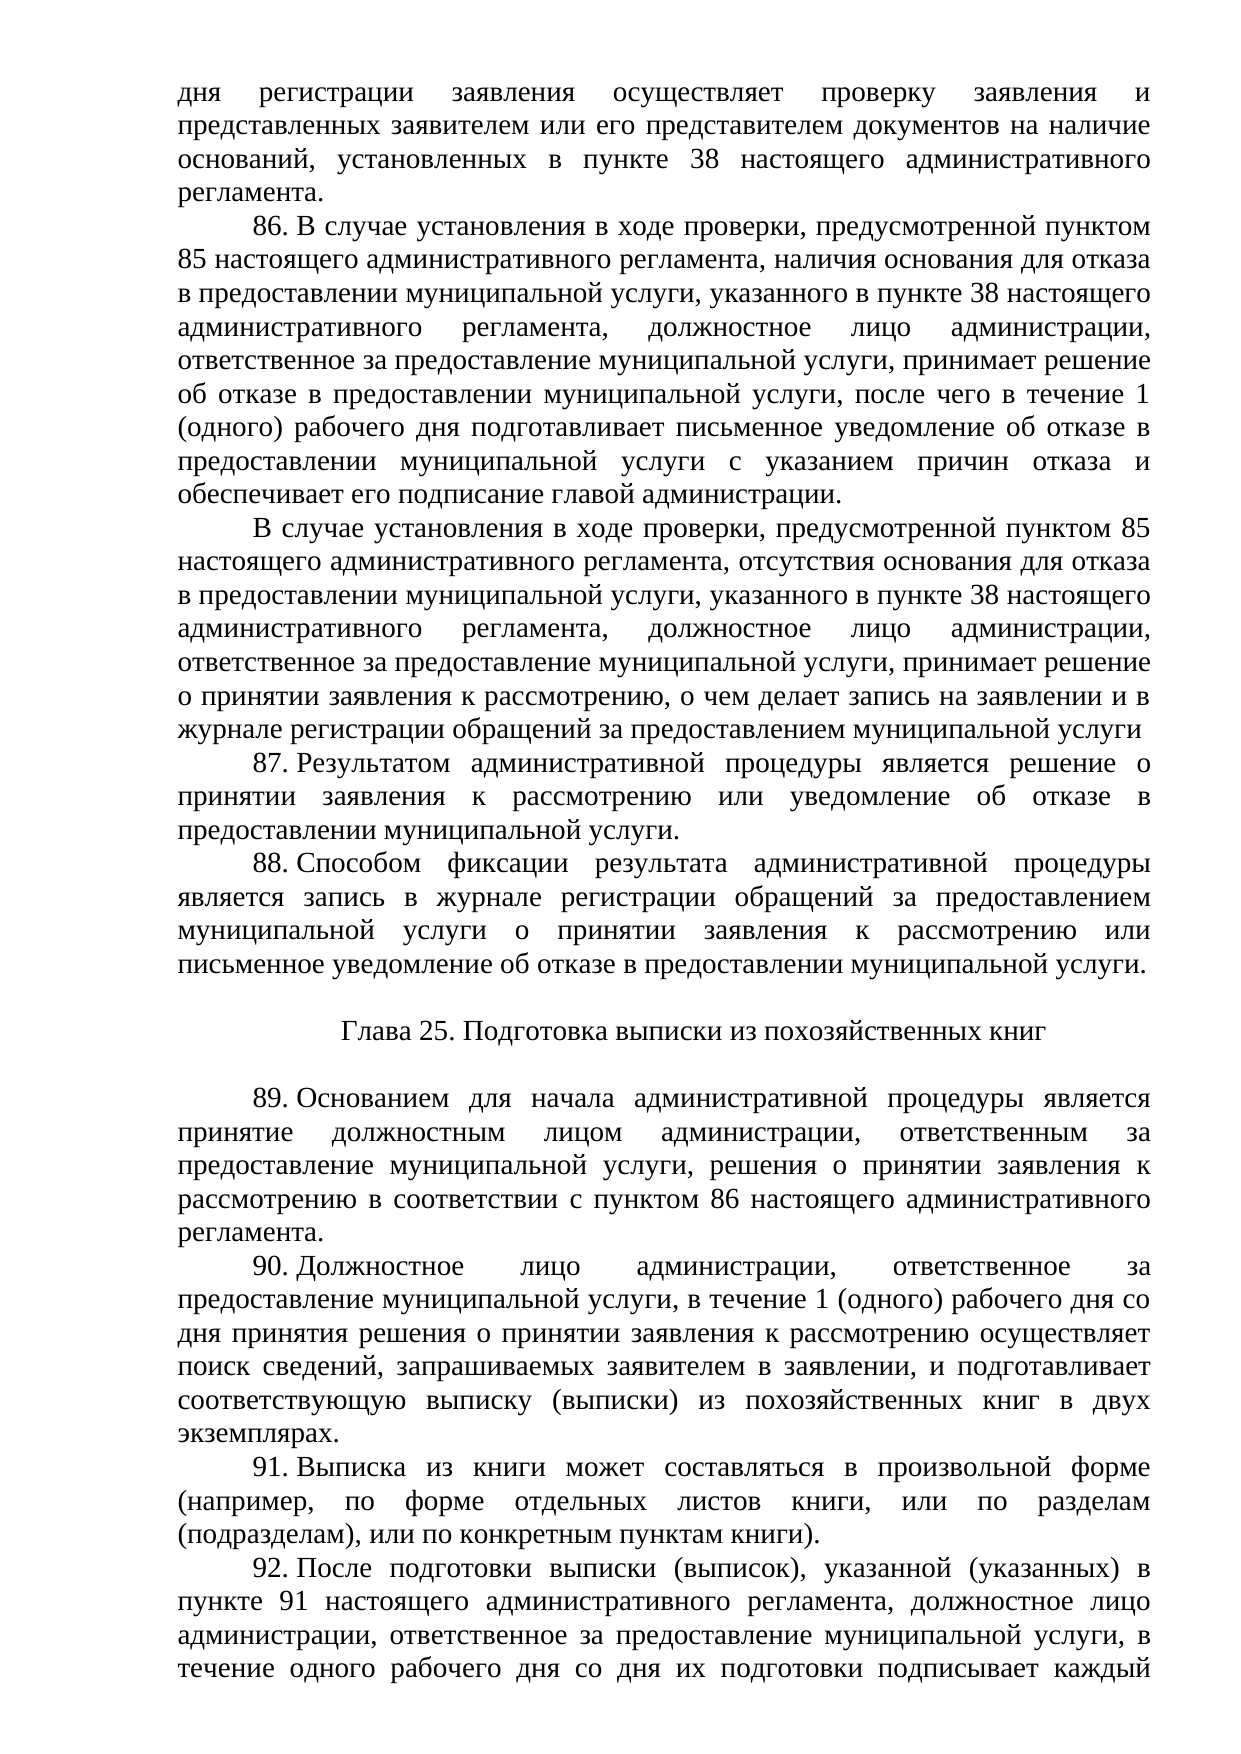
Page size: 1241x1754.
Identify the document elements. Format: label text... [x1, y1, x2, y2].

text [177, 1550, 1152, 1684]
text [177, 74, 1152, 208]
text 88. Способом фиксации результата административной процедуры является запись в журнале регистрации обращений за предоставлением муниципальной услуги о принятии заявления к рассмотрению или письменное уведомление об отказе в предоставлении муниципальной услуги. [177, 845, 1152, 979]
text 91. Выписка из книги может составляться в произвольной форме (например, по форме отдельных листов книги, или по разделам (подразделам), или по конкретным пунктам книги). [177, 1449, 1152, 1550]
text 87. Результатом административной процедуры является решение о принятии заявления к рассмотрению или уведомление об отказе в предоставлении муниципальной услуги. [177, 745, 1152, 845]
text 90. Должностное лицо администрации, ответственное за предоставление муниципальной услуги, в течение 1 (одного) рабочего дня со дня принятия решения о принятии заявления к рассмотрению осуществляет поиск сведений, запрашиваемых заявителем в заявлении, и подготавливает соответствующую выписку (выписки) из похозяйственных книг в двух экземплярах. [177, 1248, 1152, 1449]
text 89. Основанием для начала административной процедуры является принятие должностным лицом администрации, ответственным за предоставление муниципальной услуги, решения о принятии заявления к рассмотрению в соответствии с пунктом 86 настоящего административного регламента. [177, 1080, 1152, 1248]
text 86. В случае установления в ходе проверки, предусмотренной пунктом 85 настоящего административного регламента, наличия основания для отказа в предоставлении муниципальной услуги, указанного в пункте 38 настоящего административного регламента, должностное лицо администрации, ответственное за предоставление муниципальной услуги, принимает решение об отказе в предоставлении муниципальной услуги, после чего в течение 1 (одного) рабочего дня подготавливает письменное уведомление об отказе в предоставлении муниципальной услуги с указанием причин отказа и обеспечивает его подписание главой администрации. [177, 208, 1152, 510]
text В случае установления в ходе проверки, предусмотренной пунктом 85 настоящего административного регламента, отсутствия основания для отказа в предоставлении муниципальной услуги, указанного в пункте 38 настоящего административного регламента, должностное лицо администрации, ответственное за предоставление муниципальной услуги, принимает решение о принятии заявления к рассмотрению, о чем делает запись на заявлении и в журнале регистрации обращений за предоставлением муниципальной услуги [177, 510, 1152, 745]
text Глава 25. Подготовка выписки из похозяйственных книг [177, 1013, 1152, 1047]
